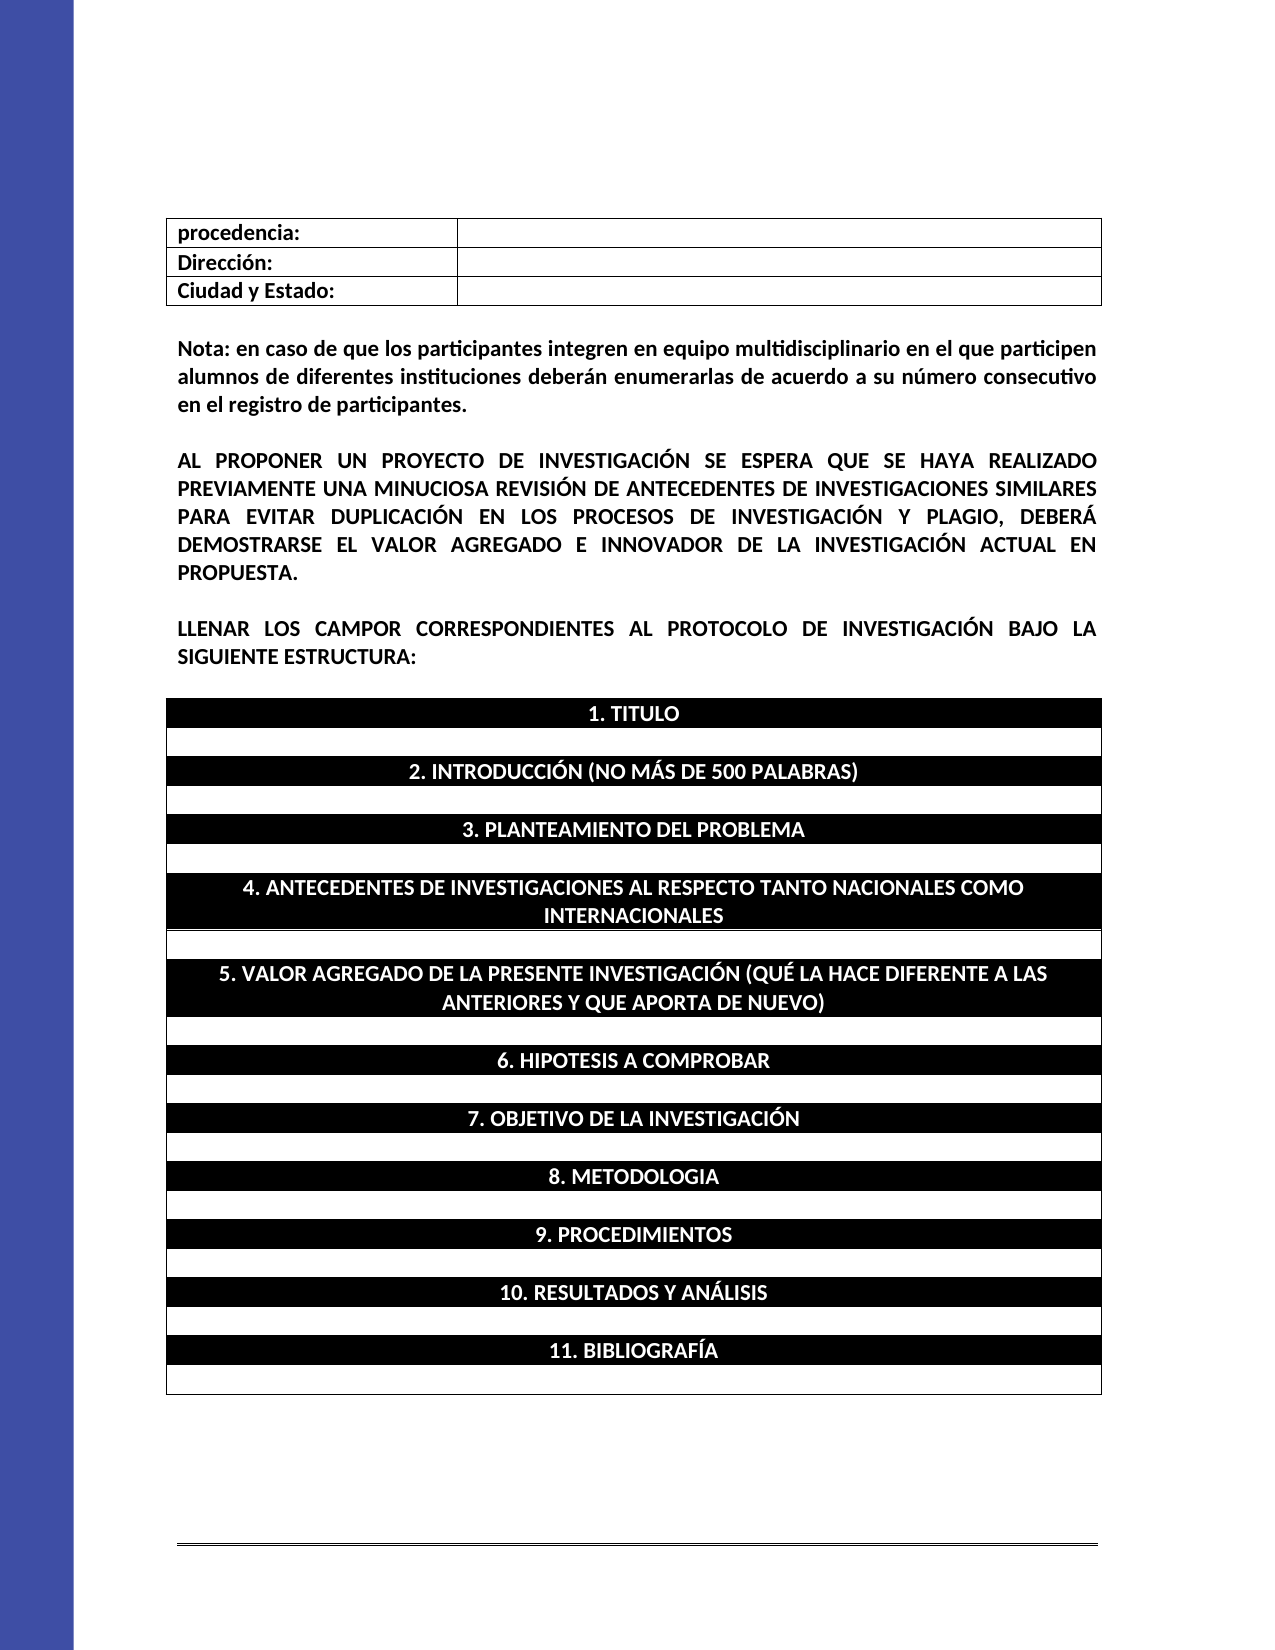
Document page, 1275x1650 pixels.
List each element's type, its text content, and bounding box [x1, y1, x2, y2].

table_cell [167, 1249, 1101, 1277]
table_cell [167, 219, 457, 247]
text LLENAR LOS CAMPOR CORRESPONDIENTES AL PROTOCOLO DE INVESTIGACIÓN BAJO LA SIGUIENTE ESTRUCTURA: [177, 614, 1098, 670]
text Nota: en caso de que los participantes integren en equipo multidisciplinario en el que participen alumnos de diferentes instituciones deberán enumerarlas de acuerdo a su número consecutivo en el registro de participantes. [177, 334, 1098, 418]
table_header 1. TITULO [167, 699, 1101, 727]
picture [0, 0, 74, 1650]
table_cell [167, 844, 1101, 872]
table_cell [167, 1307, 1101, 1335]
table_cell [167, 1365, 1101, 1393]
table_cell [167, 1017, 1101, 1045]
table_cell [167, 1075, 1101, 1103]
table_cell 11. BIBLIOGRAFÍA [167, 1336, 1101, 1364]
table_cell 5. VALOR AGREGADO DE LA PRESENTE INVESTIGACIÓN (QUÉ LA HACE DIFERENTE A LAS ANTERIORES Y QUE APORTA DE NUEVO) [167, 960, 1101, 1016]
table_cell 4. ANTECEDENTES DE INVESTIGACIONES AL RESPECTO TANTO NACIONALES COMO INTERNACIONALES [167, 874, 1101, 929]
text AL PROPONER UN PROYECTO DE INVESTIGACIÓN SE ESPERA QUE SE HAYA REALIZADO PREVIAMENTE UNA MINUCIOSA REVISIÓN DE ANTECEDENTES DE INVESTIGACIONES SIMILARES PARA EVITAR DUPLICACIÓN EN LOS PROCESOS DE INVESTIGACIÓN Y PLAGIO, DEBERÁ DEMOSTRARSE EL VALOR AGREGADO E INNOVADOR DE LA INVESTIGACIÓN ACTUAL EN PROPUESTA. [177, 446, 1098, 586]
table_cell [458, 277, 1101, 305]
table_cell 7. OBJETIVO DE LA INVESTIGACIÓN [167, 1104, 1101, 1132]
table_cell 10. RESULTADOS Y ANÁLISIS [167, 1278, 1101, 1306]
table_cell [458, 248, 1101, 276]
table_cell [167, 728, 1101, 756]
table_cell [167, 1191, 1101, 1219]
table_cell 3. PLANTEAMIENTO DEL PROBLEMA [167, 815, 1101, 843]
table_cell [167, 1133, 1101, 1161]
table_cell 2. INTRODUCCIÓN (NO MÁS DE 500 PALABRAS) [167, 757, 1101, 785]
table_cell [458, 219, 1101, 247]
table_cell 8. METODOLOGIA [167, 1162, 1101, 1190]
table_cell [167, 931, 1101, 958]
table_cell Ciudad y Estado: [167, 277, 457, 305]
table_cell 6. HIPOTESIS A COMPROBAR [167, 1046, 1101, 1074]
table_cell 9. PROCEDIMIENTOS [167, 1220, 1101, 1248]
table_cell Dirección: [167, 248, 457, 276]
table_cell [167, 786, 1101, 814]
